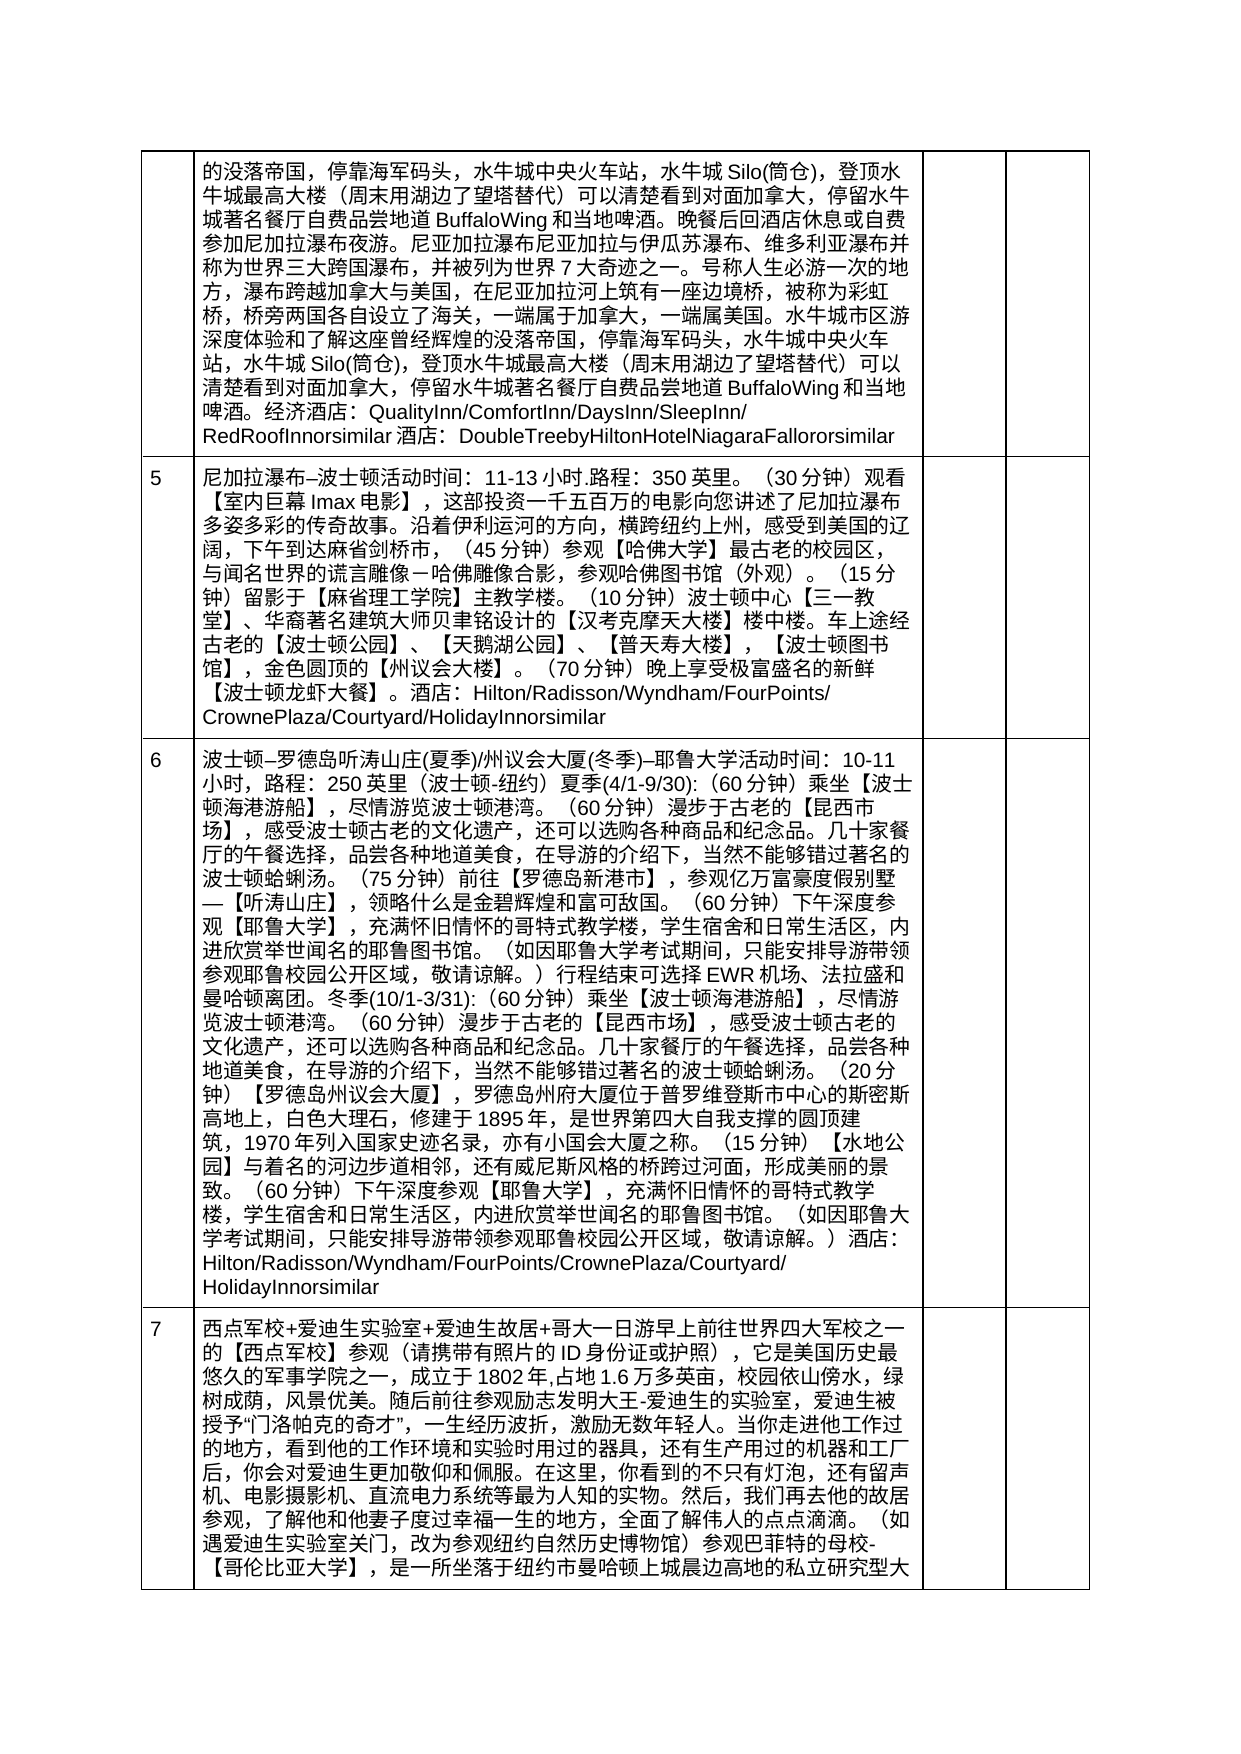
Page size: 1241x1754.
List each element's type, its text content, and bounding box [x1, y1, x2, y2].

table_cell 波士顿–罗德岛听涛山庄(夏季)/州议会大厦(冬季)–耶鲁大学活动时间：10-11小时，路程：250英里（波士顿-纽约）夏季(4/1-9/30):（60分钟）乘坐【波士顿海港游船】，尽情游览波士顿港湾。（60分钟）漫步于古老的【昆西市场】，感受波士顿古老的文化遗产，还可以选购各种商品和纪念品。几十家餐厅的午餐选择，品尝各种地道美食，在导游的介绍下，当然不能够错过著名的波士顿蛤蜊汤。（75分钟）前往【罗德岛新港市】，参观亿万富豪度假别墅—【听涛山庄】，领略什么是金碧辉煌和富可敌国。（60分钟）下午深度参观【耶鲁大学】，充满怀旧情怀的哥特式教学楼，学生宿舍和日常生活区，内进欣赏举世闻名的耶鲁图书馆。（如因耶鲁大学考试期间，只能安排导游带领参观耶鲁校园公开区域，敬请谅解。）行程结束可选择EWR机场、法拉盛和曼哈顿离团。冬季(10/1-3/31):（60分钟）乘坐【波士顿海港游船】，尽情游览波士顿港湾。（60分钟）漫步于古老的【昆西市场】，感受波士顿古老的文化遗产，还可以选购各种商品和纪念品。几十家餐厅的午餐选择，品尝各种地道美食，在导游的介绍下，当然不能够错过著名的波士顿蛤蜊汤。（20分钟）【罗德岛州议会大厦】，罗德岛州府大厦位于普罗维登斯市中心的斯密斯高地上，白色大理石，修建于1895年，是世界第四大自我支撑的圆顶建筑，1970年列入国家史迹名录，亦有小国会大厦之称。（15分钟）【水地公园】与着名的河边步道相邻，还有威尼斯风格的桥跨过河面，形成美丽的景致。（60分钟）下午深度参观【耶鲁大学】，充满怀旧情怀的哥特式教学楼，学生宿舍和日常生活区，内进欣赏举世闻名的耶鲁图书馆。（如因耶鲁大学考试期间，只能安排导游带领参观耶鲁校园公开区域，敬请谅解。）酒店：Hilton/Radisson/Wyndham/FourPoints/CrownePlaza/Courtyard/HolidayInnorsimilar [195, 739, 922, 1307]
table_cell 7 [142, 1308, 193, 1588]
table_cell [195, 1308, 922, 1588]
table_cell 4 [142, 152, 193, 456]
table_cell [1007, 457, 1089, 737]
table_cell [1007, 1308, 1089, 1588]
table_cell [924, 1308, 1005, 1588]
table_cell 6 [142, 739, 193, 1307]
table_cell [924, 739, 1005, 1307]
table_cell [924, 152, 1005, 456]
table_cell [1007, 739, 1089, 1307]
table_cell [1007, 152, 1089, 456]
table_cell 5 [142, 457, 193, 737]
table_cell 尼加拉瀑布–波士顿活动时间：11-13小时.路程：350英里。（30分钟）观看【室内巨幕Imax电影】，这部投资一千五百万的电影向您讲述了尼加拉瀑布多姿多彩的传奇故事。沿着伊利运河的方向，横跨纽约上州，感受到美国的辽阔，下午到达麻省剑桥市，（45分钟）参观【哈佛大学】最古老的校园区，与闻名世界的谎言雕像－哈佛雕像合影，参观哈佛图书馆（外观）。（15分钟）留影于【麻省理工学院】主教学楼。（10分钟）波士顿中心【三一教堂】、华裔著名建筑大师贝聿铭设计的【汉考克摩天大楼】楼中楼。车上途经古老的【波士顿公园】、【天鹅湖公园】、【普天寿大楼】，【波士顿图书馆】，金色圆顶的【州议会大楼】。（70分钟）晚上享受极富盛名的新鲜【波士顿龙虾大餐】。酒店：Hilton/Radisson/Wyndham/FourPoints/CrownePlaza/Courtyard/HolidayInnorsimilar [195, 457, 922, 737]
table_cell [924, 457, 1005, 737]
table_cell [195, 152, 922, 456]
